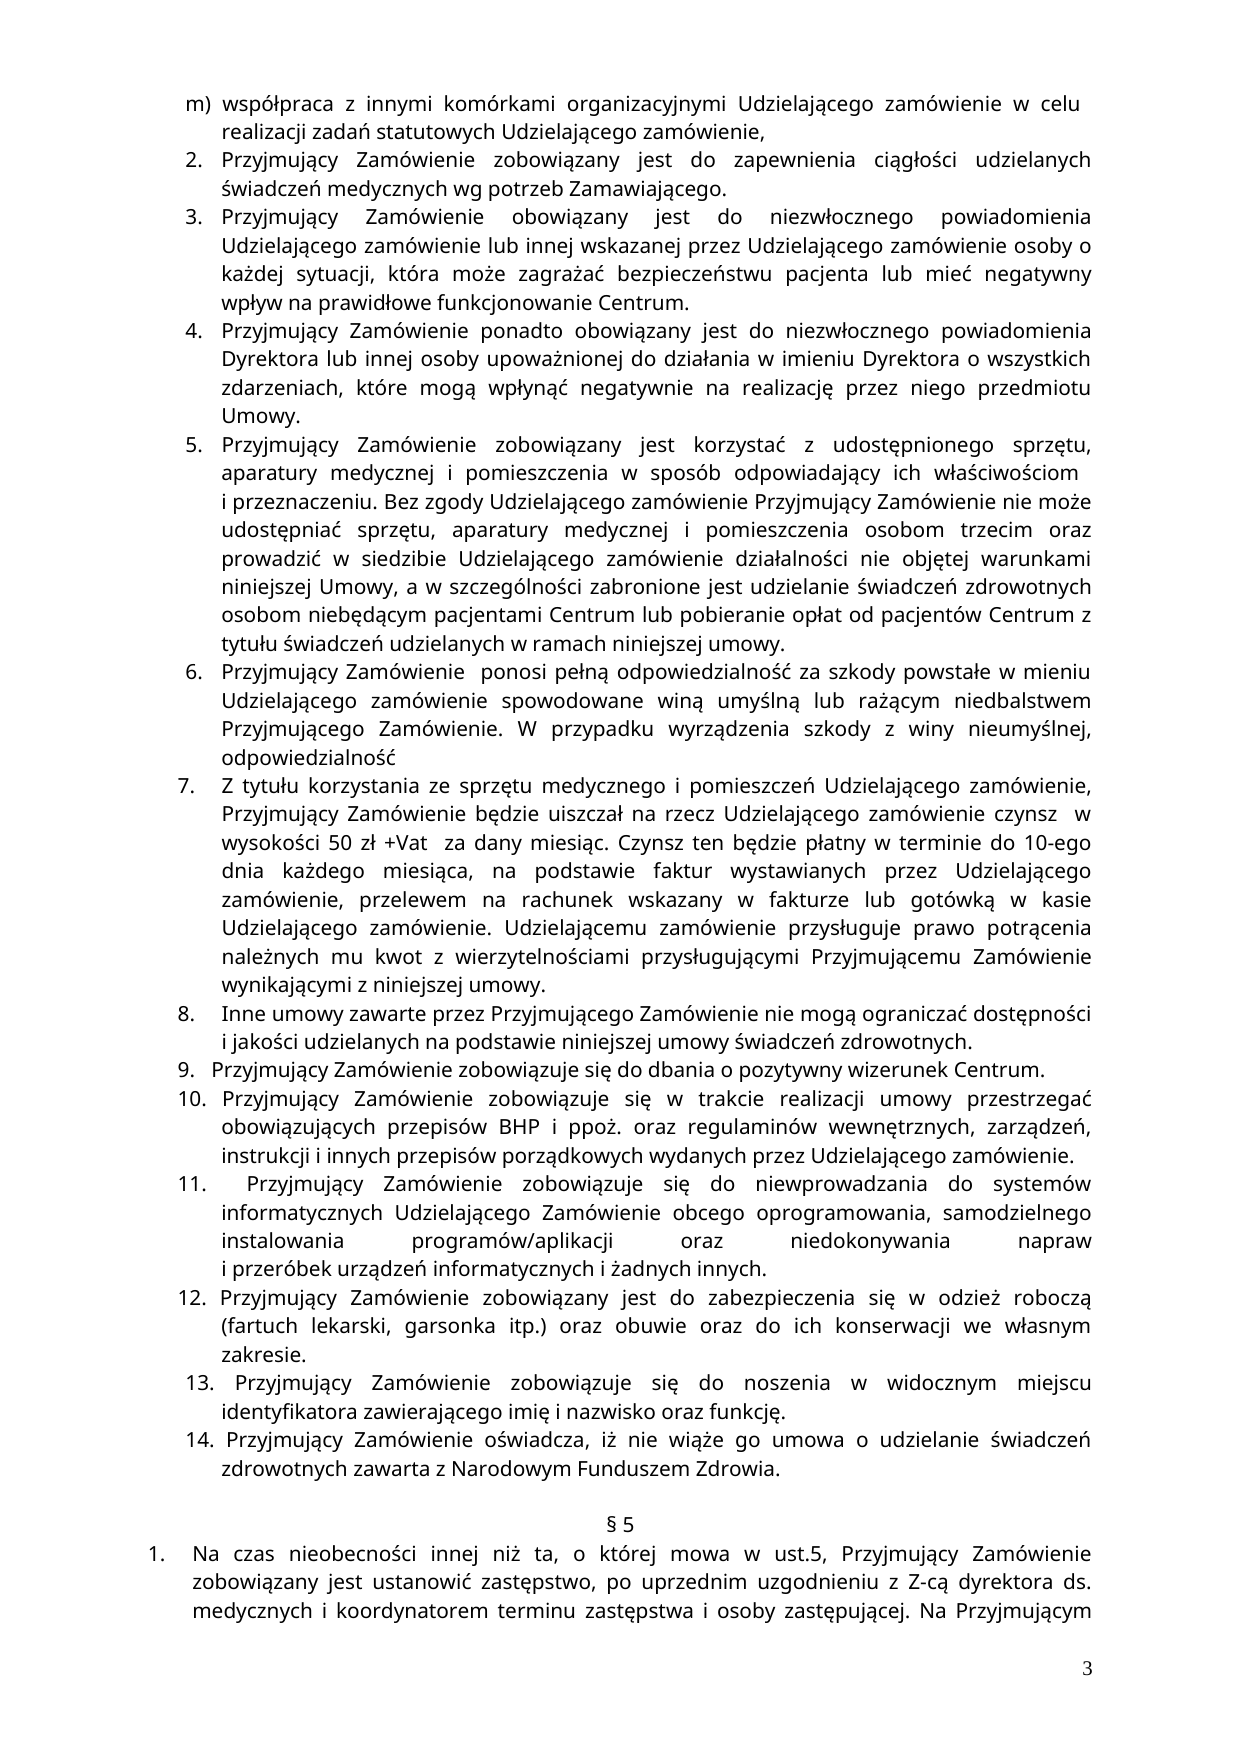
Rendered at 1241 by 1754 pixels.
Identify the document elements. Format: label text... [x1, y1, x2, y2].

text 10. Przyjmujący Zamówienie zobowiązuje się w trakcie realizacji umowy przestrzegać obowiązujących przepisów BHP i ppoż. oraz regulaminów wewnętrznych, zarządzeń, instrukcji i innych przepisów porządkowych wydanych przez Udzielającego zamówienie. [177, 1084, 1093, 1169]
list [148, 1539, 1093, 1624]
text 2. Przyjmujący Zamówienie zobowiązany jest do zapewnienia ciągłości udzielanych świadczeń medycznych wg potrzeb Zamawiającego. [185, 146, 1093, 202]
text 11. Przyjmujący Zamówienie zobowiązuje się do niewprowadzania do systemów informatycznych Udzielającego Zamówienie obcego oprogramowania, samodzielnego instalowania programów/aplikacji oraz niedokonywania napraw i przeróbek urządzeń informatycznych i żadnych innych. [177, 1169, 1093, 1283]
text 12. Przyjmujący Zamówienie zobowiązany jest do zabezpieczenia się w odzież roboczą (fartuch lekarski, garsonka itp.) oraz obuwie oraz do ich konserwacji we własnym zakresie. [177, 1283, 1093, 1368]
text 8. Inne umowy zawarte przez Przyjmującego Zamówienie nie mogą ograniczać dostępności i jakości udzielanych na podstawie niniejszej umowy świadczeń zdrowotnych. [177, 999, 1093, 1056]
text 9. Przyjmujący Zamówienie zobowiązuje się do dbania o pozytywny wizerunek Centrum. [177, 1056, 1093, 1084]
text 14. Przyjmujący Zamówienie oświadcza, iż nie wiąże go umowa o udzielanie świadczeń zdrowotnych zawarta z Narodowym Funduszem Zdrowia. [185, 1425, 1093, 1482]
text 3. Przyjmujący Zamówienie obowiązany jest do niezwłocznego powiadomienia Udzielającego zamówienie lub innej wskazanej przez Udzielającego zamówienie osoby o każdej sytuacji, która może zagrażać bezpieczeństwu pacjenta lub mieć negatywny wpływ na prawidłowe funkcjonowanie Centrum. [185, 202, 1093, 316]
text 13. Przyjmujący Zamówienie zobowiązuje się do noszenia w widocznym miejscu identyfikatora zawierającego imię i nazwisko oraz funkcję. [185, 1368, 1093, 1425]
text m) współpraca z innymi komórkami organizacyjnymi Udzielającego zamówienie w celu realizacji zadań statutowych Udzielającego zamówienie, [148, 89, 1093, 146]
text § 5 [148, 1511, 1093, 1539]
text 7. Z tytułu korzystania ze sprzętu medycznego i pomieszczeń Udzielającego zamówienie, Przyjmujący Zamówienie będzie uiszczał na rzecz Udzielającego zamówienie czynsz w wysokości 50 zł +Vat za dany miesiąc. Czynsz ten będzie płatny w terminie do 10-ego dnia każdego miesiąca, na podstawie faktur wystawianych przez Udzielającego zamówienie, przelewem na rachunek wskazany w fakturze lub gotówką w kasie Udzielającego zamówienie. Udzielającemu zamówienie przysługuje prawo potrącenia należnych mu kwot z wierzytelnościami przysługującymi Przyjmującemu Zamówienie wynikającymi z niniejszej umowy. [177, 771, 1093, 999]
text 4. Przyjmujący Zamówienie ponadto obowiązany jest do niezwłocznego powiadomienia Dyrektora lub innej osoby upoważnionej do działania w imieniu Dyrektora o wszystkich zdarzeniach, które mogą wpłynąć negatywnie na realizację przez niego przedmiotu Umowy. [185, 316, 1093, 430]
text 5. Przyjmujący Zamówienie zobowiązany jest korzystać z udostępnionego sprzętu, aparatury medycznej i pomieszczenia w sposób odpowiadający ich właściwościom i przeznaczeniu. Bez zgody Udzielającego zamówienie Przyjmujący Zamówienie nie może udostępniać sprzętu, aparatury medycznej i pomieszczenia osobom trzecim oraz prowadzić w siedzibie Udzielającego zamówienie działalności nie objętej warunkami niniejszej Umowy, a w szczególności zabronione jest udzielanie świadczeń zdrowotnych osobom niebędącym pacjentami Centrum lub pobieranie opłat od pacjentów Centrum z tytułu świadczeń udzielanych w ramach niniejszej umowy. [185, 430, 1093, 657]
text 6. Przyjmujący Zamówienie ponosi pełną odpowiedzialność za szkody powstałe w mieniu Udzielającego zamówienie spowodowane winą umyślną lub rażącym niedbalstwem Przyjmującego Zamówienie. W przypadku wyrządzenia szkody z winy nieumyślnej, odpowiedzialność [185, 657, 1093, 771]
